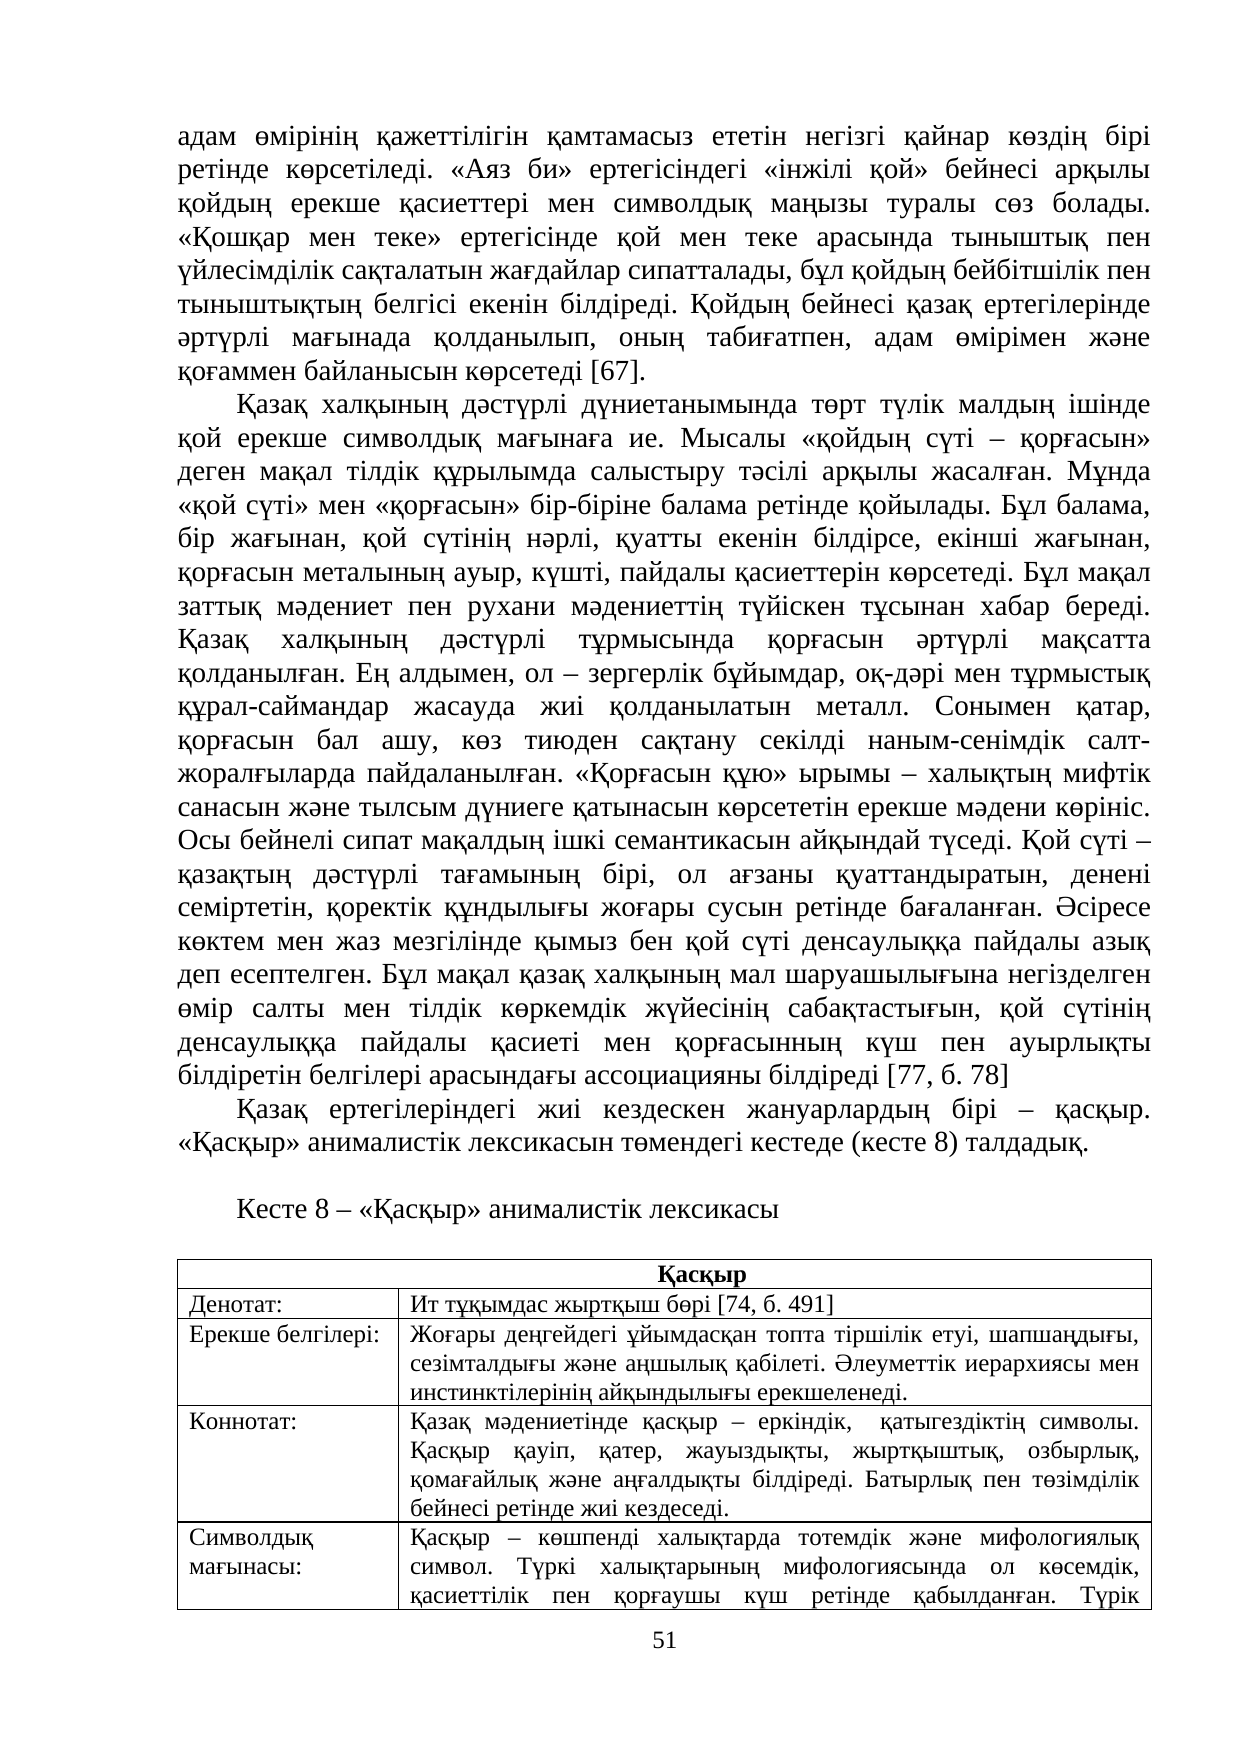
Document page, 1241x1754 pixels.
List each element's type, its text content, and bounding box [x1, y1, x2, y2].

table_cell Ерекше белгілері: [178, 1319, 398, 1405]
text Қазақ халқының дәстүрлі дүниетанымында төрт түлік малдың ішінде қой ерекше символдық мағынаға ие. Мысалы «қойдың сүті – қорғасын» деген мақал тілдік құрылымда салыстыру тәсілі арқылы жасалған. Мұнда «қой сүті» мен «қорғасын» бір-біріне балама ретінде қойылады. Бұл балама, бір жағынан, қой сүтінің нәрлі, қуатты екенін білдірсе, екінші жағынан, қорғасын металының ауыр, күшті, пайдалы қасиеттерін көрсетеді. Бұл мақал заттық мәдениет пен рухани мәдениеттің түйіскен тұсынан хабар береді. Қазақ халқының дәстүрлі тұрмысында қорғасын әртүрлі мақсатта қолданылған. Ең алдымен, ол – зергерлік бұйымдар, оқ-дәрі мен тұрмыстық құрал-саймандар жасауда жиі қолданылатын металл. Сонымен қатар, қорғасын бал ашу, көз тиюден сақтану секілді наным-сенімдік салт-жоралғыларда пайдаланылған. «Қорғасын құю» ырымы – халықтың мифтік санасын және тылсым дүниеге қатынасын көрсететін ерекше мәдени көрініс. Осы бейнелі сипат мақалдың ішкі семантикасын айқындай түседі. Қой сүті – қазақтың дәстүрлі тағамының бірі, ол ағзаны қуаттандыратын, денені семіртетін, қоректік құндылығы жоғары сусын ретінде бағаланған. Әсіресе көктем мен жаз мезгілінде қымыз бен қой сүті денсаулыққа пайдалы азық деп есептелген. Бұл мақал қазақ халқының мал шаруашылығына негізделген өмір салты мен тілдік көркемдік жүйесінің сабақтастығын, қой сүтінің денсаулыққа пайдалы қасиеті мен қорғасынның күш пен ауырлықты білдіретін белгілері арасындағы ассоциацияны білдіреді [77, б. 78] [177, 386, 1152, 1091]
table_cell Жоғары деңгейдегі ұйымдасқан топта тіршілік етуі, шапшаңдығы, сезімталдығы және аңшылық қабілеті. Әлеуметтік иерархиясы мен инстинктілерінің айқындылығы ерекшеленеді. [399, 1319, 1151, 1405]
table_cell Денотат: [178, 1289, 398, 1318]
table_header Қасқыр [178, 1260, 1151, 1288]
table_cell Коннотат: [178, 1406, 398, 1521]
table_cell Символдық мағынасы: [178, 1523, 398, 1609]
text Кесте 8 – «Қасқыр» анималистік лексикасы [177, 1191, 1152, 1225]
table_cell Ит тұқымдас жыртқыш бөрі [74, б. 491] [399, 1289, 1151, 1318]
text Қазақ ертегілеріндегі жиі кездескен жануарлардың бірі – қасқыр. «Қасқыр» анималистік лексикасын төмендегі кестеде (кесте 8) талдадық. [177, 1091, 1152, 1158]
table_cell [399, 1523, 1151, 1609]
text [177, 118, 1152, 386]
table_cell Қазақ мәдениетінде қасқыр – еркіндік, қатыгездіктің символы. Қасқыр қауіп, қатер, жауыздықты, жыртқыштық, озбырлық, қомағайлық және аңғалдықты білдіреді. Батырлық пен төзімділік бейнесі ретінде жиі кездеседі. [399, 1406, 1151, 1521]
